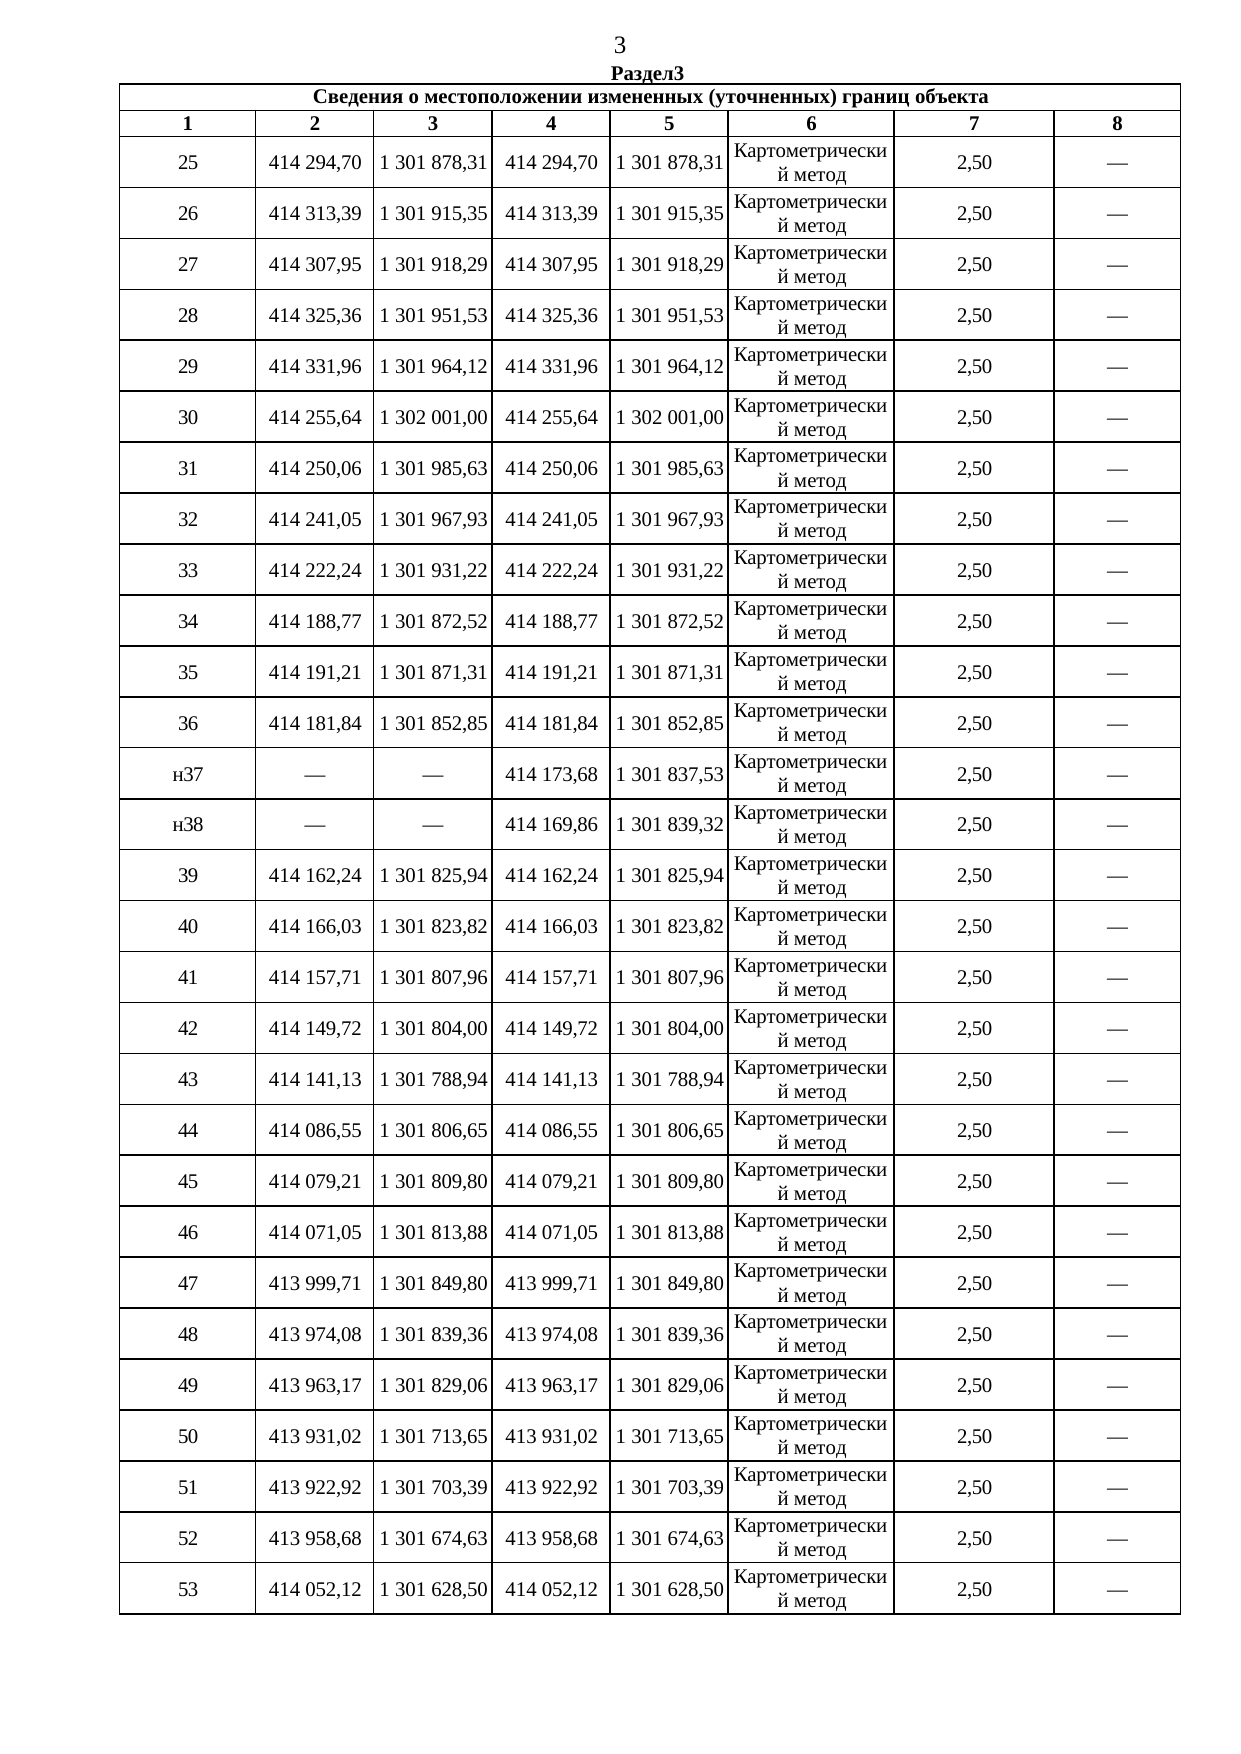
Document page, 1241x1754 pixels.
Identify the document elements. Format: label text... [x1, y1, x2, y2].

table_cell 413 922,92 [256, 1462, 373, 1511]
table_cell 414 071,05 [493, 1207, 609, 1256]
table_cell 1 301 804,00 [611, 1003, 727, 1052]
table_cell 30 [120, 392, 255, 441]
table_cell 1 301 829,06 [374, 1360, 491, 1409]
table_cell — [374, 800, 491, 849]
table_cell 1 301 825,94 [611, 850, 727, 900]
table_cell 2,50 [895, 137, 1053, 187]
table_cell 414 157,71 [493, 952, 609, 1002]
table_header Сведения о местоположении измененных (уточненных) границ объекта [120, 85, 1180, 109]
table_cell 2,50 [895, 952, 1053, 1002]
table_cell 2,50 [895, 1309, 1053, 1358]
table_cell 1 301 674,63 [611, 1513, 727, 1562]
table_cell 1 [120, 111, 255, 136]
table_cell 40 [120, 901, 255, 951]
table_cell 414 250,06 [256, 443, 373, 492]
table_cell — [1055, 1258, 1180, 1307]
table_cell Картометрически й метод [729, 901, 893, 951]
table_cell 2,50 [895, 443, 1053, 492]
table_cell — [1055, 748, 1180, 798]
table_cell 4 [493, 111, 609, 136]
table_cell 1 301 628,50 [374, 1563, 491, 1613]
table_cell 1 301 804,00 [374, 1003, 491, 1052]
table_cell Картометрически й метод [729, 1054, 893, 1103]
table_cell 2,50 [895, 1003, 1053, 1052]
table_cell 1 301 813,88 [374, 1207, 491, 1256]
table_cell 52 [120, 1513, 255, 1562]
table_cell 414 141,13 [256, 1054, 373, 1103]
table_cell 2,50 [895, 1462, 1053, 1511]
table_cell 8 [1055, 111, 1180, 136]
table_cell Картометрически й метод [729, 188, 893, 237]
table_cell 1 301 807,96 [374, 952, 491, 1002]
table_cell 1 301 788,94 [611, 1054, 727, 1103]
table_cell 1 301 674,63 [374, 1513, 491, 1562]
table_cell 1 301 852,85 [611, 698, 727, 747]
table_cell 2,50 [895, 494, 1053, 543]
table_cell 1 301 878,31 [611, 137, 727, 187]
table_cell 413 999,71 [493, 1258, 609, 1307]
table_cell 1 301 849,80 [374, 1258, 491, 1307]
table_cell 1 301 871,31 [374, 647, 491, 696]
table_cell — [1055, 1462, 1180, 1511]
table_cell 46 [120, 1207, 255, 1256]
table_cell 414 169,86 [493, 800, 609, 849]
table_cell 2,50 [895, 647, 1053, 696]
table_cell 1 301 703,39 [374, 1462, 491, 1511]
table_cell 3 [374, 111, 491, 136]
table_cell — [1055, 494, 1180, 543]
table_cell 413 958,68 [256, 1513, 373, 1562]
table_cell 1 301 985,63 [374, 443, 491, 492]
table_cell 2,50 [895, 290, 1053, 339]
table_cell 1 301 951,53 [611, 290, 727, 339]
table_cell 1 301 985,63 [611, 443, 727, 492]
table_cell 27 [120, 239, 255, 288]
table_cell Картометрически й метод [729, 1309, 893, 1358]
table_cell 414 255,64 [256, 392, 373, 441]
table_cell — [1055, 290, 1180, 339]
table_cell 1 301 951,53 [374, 290, 491, 339]
table_cell 41 [120, 952, 255, 1002]
table_cell 2 [256, 111, 373, 136]
table_cell — [374, 748, 491, 798]
table_cell 414 052,12 [493, 1563, 609, 1613]
table_cell 28 [120, 290, 255, 339]
table_cell Картометрически й метод [729, 1003, 893, 1052]
table_cell 5 [611, 111, 727, 136]
table_cell — [1055, 239, 1180, 288]
table_cell 1 301 823,82 [374, 901, 491, 951]
table_cell 1 301 931,22 [374, 545, 491, 594]
table_cell Картометрически й метод [729, 647, 893, 696]
table_cell 49 [120, 1360, 255, 1409]
table_cell 414 149,72 [256, 1003, 373, 1052]
table_cell 2,50 [895, 239, 1053, 288]
table_cell — [1055, 596, 1180, 645]
table_cell 414 241,05 [493, 494, 609, 543]
table_cell — [1055, 341, 1180, 390]
table_cell 1 301 829,06 [611, 1360, 727, 1409]
table_cell 1 301 878,31 [374, 137, 491, 187]
table_cell — [1055, 137, 1180, 187]
table_cell 414 166,03 [493, 901, 609, 951]
table_cell 413 963,17 [256, 1360, 373, 1409]
table_cell 1 301 837,53 [611, 748, 727, 798]
table_cell 53 [120, 1563, 255, 1613]
table_cell 35 [120, 647, 255, 696]
table_cell 1 301 872,52 [374, 596, 491, 645]
table_cell 414 166,03 [256, 901, 373, 951]
table_cell 414 157,71 [256, 952, 373, 1002]
table_cell 413 922,92 [493, 1462, 609, 1511]
table_cell 42 [120, 1003, 255, 1052]
table_cell — [1055, 1207, 1180, 1256]
table_cell 33 [120, 545, 255, 594]
table_cell — [1055, 1513, 1180, 1562]
table_cell — [1055, 545, 1180, 594]
table_cell 414 331,96 [493, 341, 609, 390]
table_cell 1 301 915,35 [374, 188, 491, 237]
table_cell 414 191,21 [493, 647, 609, 696]
table_cell 2,50 [895, 850, 1053, 900]
table_cell 2,50 [895, 1563, 1053, 1613]
table_cell 1 302 001,00 [374, 392, 491, 441]
table_cell 414 086,55 [256, 1105, 373, 1154]
table_cell Картометрически й метод [729, 1258, 893, 1307]
table_cell 32 [120, 494, 255, 543]
table_cell 50 [120, 1411, 255, 1460]
table_cell 414 079,21 [493, 1156, 609, 1205]
table_cell 48 [120, 1309, 255, 1358]
table_cell 2,50 [895, 698, 1053, 747]
table_cell — [1055, 1563, 1180, 1613]
table_cell Картометрически й метод [729, 596, 893, 645]
table_cell 2,50 [895, 392, 1053, 441]
table_cell 414 181,84 [493, 698, 609, 747]
table_cell 413 958,68 [493, 1513, 609, 1562]
table_cell 1 301 918,29 [374, 239, 491, 288]
table_cell — [1055, 952, 1180, 1002]
table_cell 1 301 825,94 [374, 850, 491, 900]
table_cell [729, 137, 893, 187]
table_cell Картометрически й метод [729, 698, 893, 747]
table_cell 45 [120, 1156, 255, 1205]
table_cell 1 301 915,35 [611, 188, 727, 237]
table_cell — [1055, 1105, 1180, 1154]
table_cell 1 301 713,65 [374, 1411, 491, 1460]
table_cell 1 301 964,12 [611, 341, 727, 390]
table_cell 1 301 852,85 [374, 698, 491, 747]
table_cell 1 301 703,39 [611, 1462, 727, 1511]
table_cell 414 181,84 [256, 698, 373, 747]
table_cell Картометрически й метод [729, 494, 893, 543]
table_cell 413 931,02 [493, 1411, 609, 1460]
table_cell — [1055, 850, 1180, 900]
table_cell 414 079,21 [256, 1156, 373, 1205]
table_cell 44 [120, 1105, 255, 1154]
table_cell Картометрически й метод [729, 545, 893, 594]
table_cell 414 222,24 [493, 545, 609, 594]
table_cell Картометрически й метод [729, 1462, 893, 1511]
table_cell 51 [120, 1462, 255, 1511]
table_cell 1 301 839,36 [374, 1309, 491, 1358]
table_cell 414 331,96 [256, 341, 373, 390]
table_cell Картометрически й метод [729, 850, 893, 900]
table_cell 414 325,36 [256, 290, 373, 339]
table_cell 414 255,64 [493, 392, 609, 441]
table_cell 1 301 964,12 [374, 341, 491, 390]
table_cell Картометрически й метод [729, 1156, 893, 1205]
table_cell 414 307,95 [493, 239, 609, 288]
table_cell 413 974,08 [256, 1309, 373, 1358]
table_cell — [1055, 1360, 1180, 1409]
table_cell — [1055, 1156, 1180, 1205]
table_cell 1 301 813,88 [611, 1207, 727, 1256]
table_cell 1 301 809,80 [374, 1156, 491, 1205]
table_cell Картометрически й метод [729, 1513, 893, 1562]
table_cell 2,50 [895, 1258, 1053, 1307]
table_cell — [256, 748, 373, 798]
table_cell — [1055, 1054, 1180, 1103]
table_cell — [1055, 1309, 1180, 1358]
table_cell 2,50 [895, 1360, 1053, 1409]
table_cell 2,50 [895, 1513, 1053, 1562]
table_cell 1 301 839,36 [611, 1309, 727, 1358]
table_cell 1 301 713,65 [611, 1411, 727, 1460]
table_cell 413 963,17 [493, 1360, 609, 1409]
table_cell Картометрически й метод [729, 290, 893, 339]
table_cell 414 188,77 [256, 596, 373, 645]
table_cell 1 301 839,32 [611, 800, 727, 849]
table_cell 1 301 967,93 [374, 494, 491, 543]
table_cell Картометрически й метод [729, 1207, 893, 1256]
table_cell 2,50 [895, 188, 1053, 237]
table_cell 413 974,08 [493, 1309, 609, 1358]
table_cell 39 [120, 850, 255, 900]
table_cell 414 191,21 [256, 647, 373, 696]
table_cell — [1055, 698, 1180, 747]
table_cell 414 313,39 [256, 188, 373, 237]
table_cell 1 301 806,65 [611, 1105, 727, 1154]
table_cell 2,50 [895, 1156, 1053, 1205]
table_cell Картометрически й метод [729, 239, 893, 288]
table_cell 414 307,95 [256, 239, 373, 288]
table_cell 1 301 849,80 [611, 1258, 727, 1307]
table_cell 2,50 [895, 1054, 1053, 1103]
table_cell н38 [120, 800, 255, 849]
table_cell 414 162,24 [256, 850, 373, 900]
table_cell Картометрически й метод [729, 341, 893, 390]
table_cell 414 241,05 [256, 494, 373, 543]
table_cell 2,50 [895, 748, 1053, 798]
table_cell 1 301 788,94 [374, 1054, 491, 1103]
table_cell — [1055, 901, 1180, 951]
table_cell Картометрически й метод [729, 1105, 893, 1154]
table_cell — [1055, 1411, 1180, 1460]
table_cell 7 [895, 111, 1053, 136]
table_cell 413 999,71 [256, 1258, 373, 1307]
table_cell 1 301 931,22 [611, 545, 727, 594]
table_cell 36 [120, 698, 255, 747]
table_cell 414 325,36 [493, 290, 609, 339]
table_cell 1 301 871,31 [611, 647, 727, 696]
table_cell 2,50 [895, 800, 1053, 849]
table_cell 2,50 [895, 1105, 1053, 1154]
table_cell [729, 1563, 893, 1613]
table_cell 1 301 806,65 [374, 1105, 491, 1154]
table_cell 414 052,12 [256, 1563, 373, 1613]
table_cell Картометрически й метод [729, 952, 893, 1002]
table_cell 1 301 628,50 [611, 1563, 727, 1613]
table_cell 2,50 [895, 1411, 1053, 1460]
table_cell 43 [120, 1054, 255, 1103]
table_cell — [1055, 647, 1180, 696]
table_cell 29 [120, 341, 255, 390]
table_cell — [256, 800, 373, 849]
table_cell Картометрически й метод [729, 800, 893, 849]
table_cell 2,50 [895, 545, 1053, 594]
table_cell 6 [729, 111, 893, 136]
table_cell 414 188,77 [493, 596, 609, 645]
table_cell 1 301 807,96 [611, 952, 727, 1002]
table_cell — [1055, 1003, 1180, 1052]
table_cell 414 173,68 [493, 748, 609, 798]
table_cell 414 149,72 [493, 1003, 609, 1052]
table_cell 414 294,70 [256, 137, 373, 187]
table_cell — [1055, 443, 1180, 492]
table_cell 26 [120, 188, 255, 237]
table_cell 2,50 [895, 901, 1053, 951]
table_cell 1 301 918,29 [611, 239, 727, 288]
table_cell 2,50 [895, 341, 1053, 390]
table_cell 2,50 [895, 596, 1053, 645]
table_cell Картометрически й метод [729, 443, 893, 492]
table_cell 414 071,05 [256, 1207, 373, 1256]
table_cell 47 [120, 1258, 255, 1307]
table_cell 414 294,70 [493, 137, 609, 187]
table_cell 31 [120, 443, 255, 492]
table_cell Картометрически й метод [729, 748, 893, 798]
table_cell 25 [120, 137, 255, 187]
table_cell — [1055, 800, 1180, 849]
table_cell 413 931,02 [256, 1411, 373, 1460]
table_cell — [1055, 392, 1180, 441]
table_cell 1 301 823,82 [611, 901, 727, 951]
table_cell Картометрически й метод [729, 1360, 893, 1409]
table_cell 34 [120, 596, 255, 645]
table_cell 2,50 [895, 1207, 1053, 1256]
table_cell 1 301 872,52 [611, 596, 727, 645]
table_cell Картометрически й метод [729, 392, 893, 441]
table_cell 1 301 809,80 [611, 1156, 727, 1205]
table_cell 414 222,24 [256, 545, 373, 594]
table_cell 414 162,24 [493, 850, 609, 900]
table_cell Картометрически й метод [729, 1411, 893, 1460]
table_cell 414 086,55 [493, 1105, 609, 1154]
table_cell 414 313,39 [493, 188, 609, 237]
table_cell 414 141,13 [493, 1054, 609, 1103]
table_cell 414 250,06 [493, 443, 609, 492]
table_cell 1 301 967,93 [611, 494, 727, 543]
table_cell — [1055, 188, 1180, 237]
table_cell 1 302 001,00 [611, 392, 727, 441]
table_cell н37 [120, 748, 255, 798]
